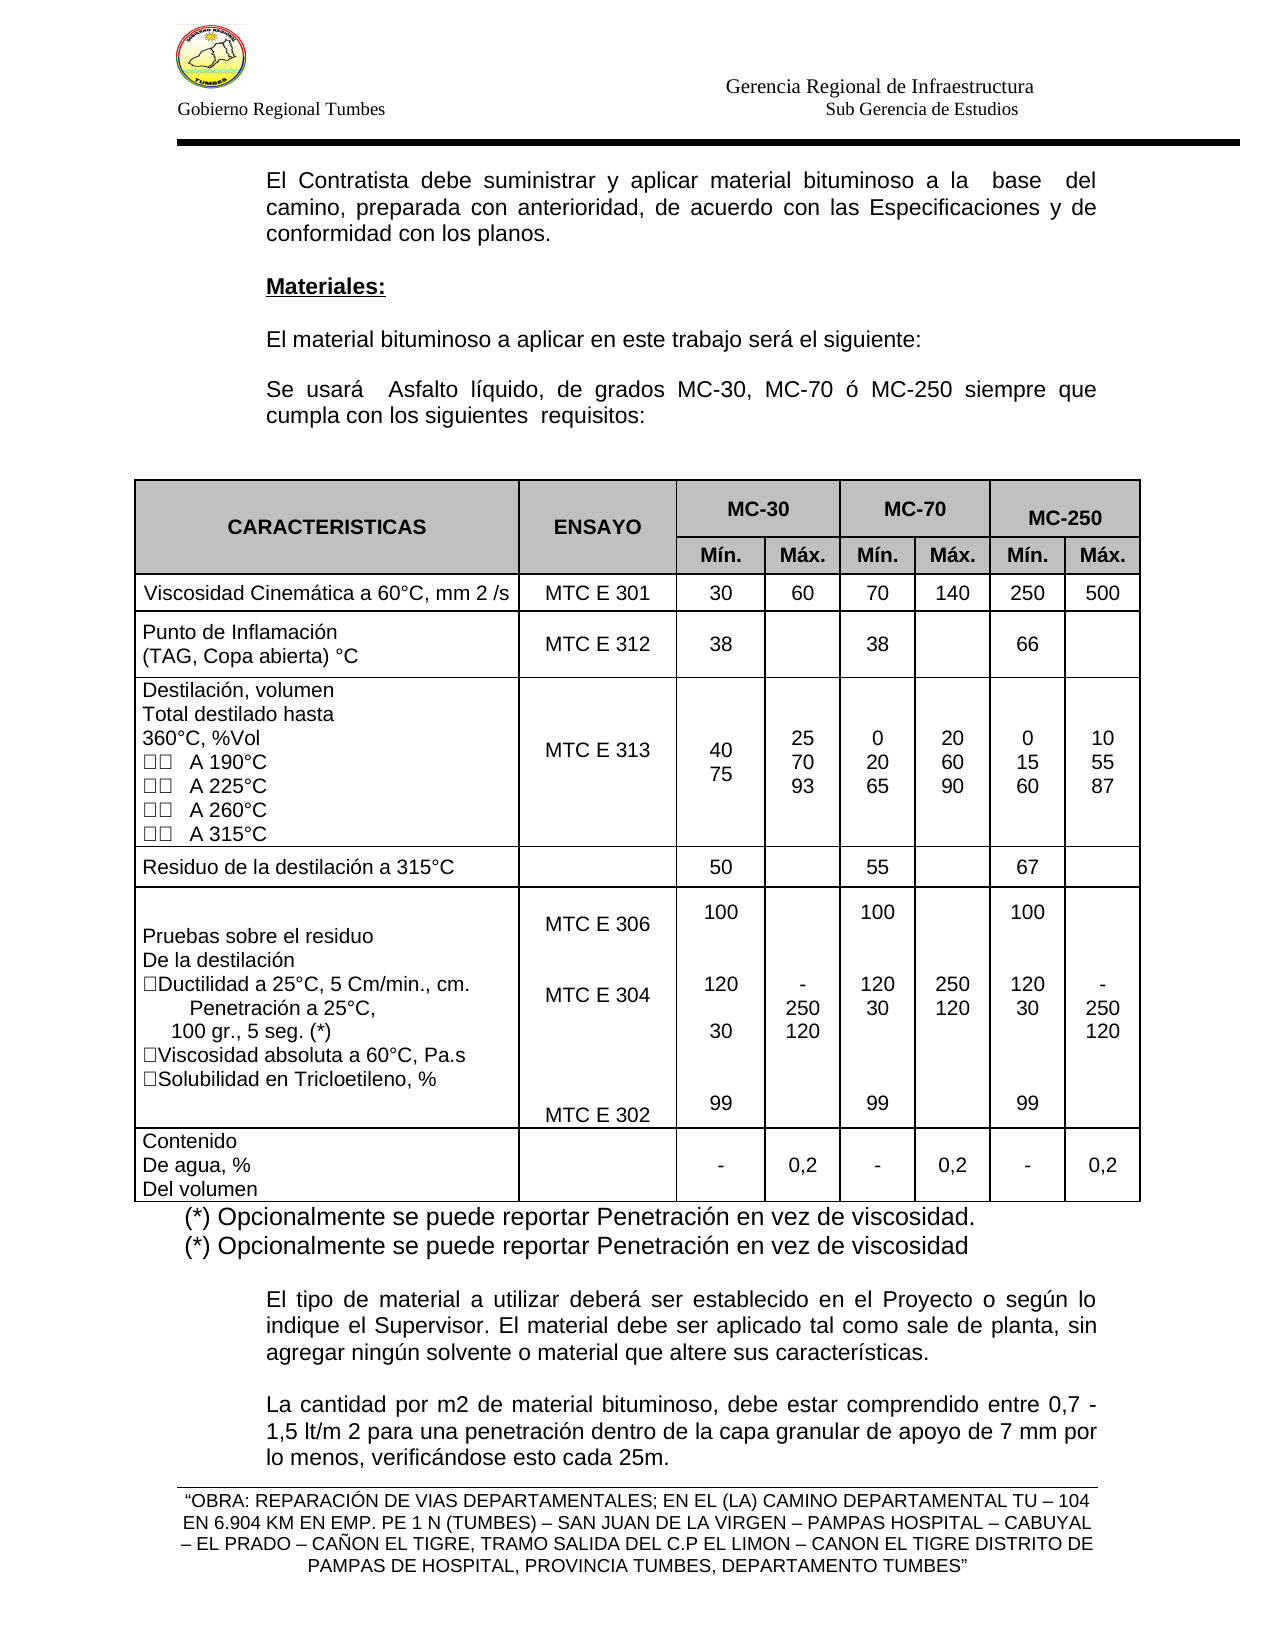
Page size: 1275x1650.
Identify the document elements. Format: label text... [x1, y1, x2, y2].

table_cell Máx. [766, 538, 839, 573]
text El Contratista debe suministrar y aplicar material bituminoso a la base del camino, preparada con anterioridad, de acuerdo con las Especificaciones y de conformidad con los planos. [266, 167, 1098, 247]
text La cantidad por m2 de material bituminoso, debe estar comprendido entre 0,7 -1,5 lt/m 2 para una penetración dentro de la capa granular de apoyo de 7 mm por lo menos, verificándose esto cada 25m. [266, 1391, 1098, 1470]
table_cell - [991, 1129, 1064, 1201]
table_header MC-70 [841, 481, 989, 536]
table_cell MTC E 312 [520, 612, 676, 676]
text Materiales: [266, 273, 1098, 299]
table_header MC-30 [677, 481, 839, 536]
table_cell MTC E 313 [520, 678, 676, 846]
table_cell 70 [841, 575, 914, 610]
text El material bituminoso a aplicar en este trabajo será el siguiente: [266, 326, 1098, 352]
text El tipo de material a utilizar deberá ser establecido en el Proyecto o según lo indique el Supervisor. El material debe ser aplicado tal como sale de planta, sin agregar ningún solvente o material que altere sus características. [266, 1286, 1098, 1365]
table_cell 140 [916, 575, 989, 610]
table_cell Máx. [916, 538, 989, 573]
table_cell [1066, 847, 1139, 886]
table_cell Contenido De agua, % Del volumen [136, 1129, 518, 1201]
table_cell Mín. [677, 538, 764, 573]
table_header MC-250 [991, 481, 1139, 536]
table_cell 100 120 30 99 [677, 888, 764, 1127]
table_cell Punto de Inflamación (TAG, Copa abierta) °C [136, 612, 518, 676]
table_cell - 250 120 [1066, 888, 1139, 1127]
table_cell [520, 847, 676, 886]
table_cell 500 [1066, 575, 1139, 610]
table_cell 20 60 90 [916, 678, 989, 846]
table_cell 0,2 [766, 1129, 839, 1201]
table_cell MTC E 301 [520, 575, 676, 610]
table_cell 67 [991, 847, 1064, 886]
table_cell 38 [841, 612, 914, 676]
table_cell Mín. [991, 538, 1064, 573]
table_header CARACTERISTICAS [136, 481, 518, 573]
table_cell 60 [766, 575, 839, 610]
table_cell - [677, 1129, 764, 1201]
table_cell 25 70 93 [766, 678, 839, 846]
table_cell 55 [841, 847, 914, 886]
table_cell MTC E 306 MTC E 304 MTC E 302 [520, 888, 676, 1127]
table_cell 40 75 [677, 678, 764, 846]
table_cell Residuo de la destilación a 315°C [136, 847, 518, 886]
table_cell 30 [677, 575, 764, 610]
picture [175, 24, 247, 89]
table_cell [916, 847, 989, 886]
table_cell - [841, 1129, 914, 1201]
table_cell 0 15 60 [991, 678, 1064, 846]
table_cell [1066, 612, 1139, 676]
table_cell Viscosidad Cinemática a 60°C, mm 2 /s [136, 575, 518, 610]
table_cell 66 [991, 612, 1064, 676]
table_cell Pruebas sobre el residuo De la destilación Ductilidad a 25°C, 5 Cm/min., cm. Penetración a 25°C, 100 gr., 5 seg. (*) Viscosidad absoluta a 60°C, Pa.s Solubilidad en Tricloetileno, % [136, 888, 518, 1127]
table_cell 100 120 30 99 [841, 888, 914, 1127]
table_cell Máx. [1066, 538, 1139, 573]
table_cell 0 20 65 [841, 678, 914, 846]
table_cell 250 120 [916, 888, 989, 1127]
table_cell 50 [677, 847, 764, 886]
table_cell Mín. [841, 538, 914, 573]
table_cell [766, 847, 839, 886]
table_cell 100 120 30 99 [991, 888, 1064, 1127]
table_cell 0,2 [916, 1129, 989, 1201]
text Se usará Asfalto líquido, de grados MC-30, MC-70 ó MC-250 siempre que cumpla con los siguientes requisitos: [266, 376, 1098, 429]
table_cell 0,2 [1066, 1129, 1139, 1201]
text (*) Opcionalmente se puede reportar Penetración en vez de viscosidad. [177, 1202, 1098, 1231]
table_header ENSAYO [520, 481, 676, 573]
text (*) Opcionalmente se puede reportar Penetración en vez de viscosidad [177, 1231, 1098, 1259]
table_cell 250 [991, 575, 1064, 610]
table_cell 10 55 87 [1066, 678, 1139, 846]
table_cell [520, 1129, 676, 1201]
table_cell [766, 612, 839, 676]
table_cell Destilación, volumen Total destilado hasta 360°C, %Vol  A 190°C  A 225°C  A 260°C  A 315°C [136, 678, 518, 846]
table_cell [916, 612, 989, 676]
table_cell - 250 120 [766, 888, 839, 1127]
table_cell 38 [677, 612, 764, 676]
